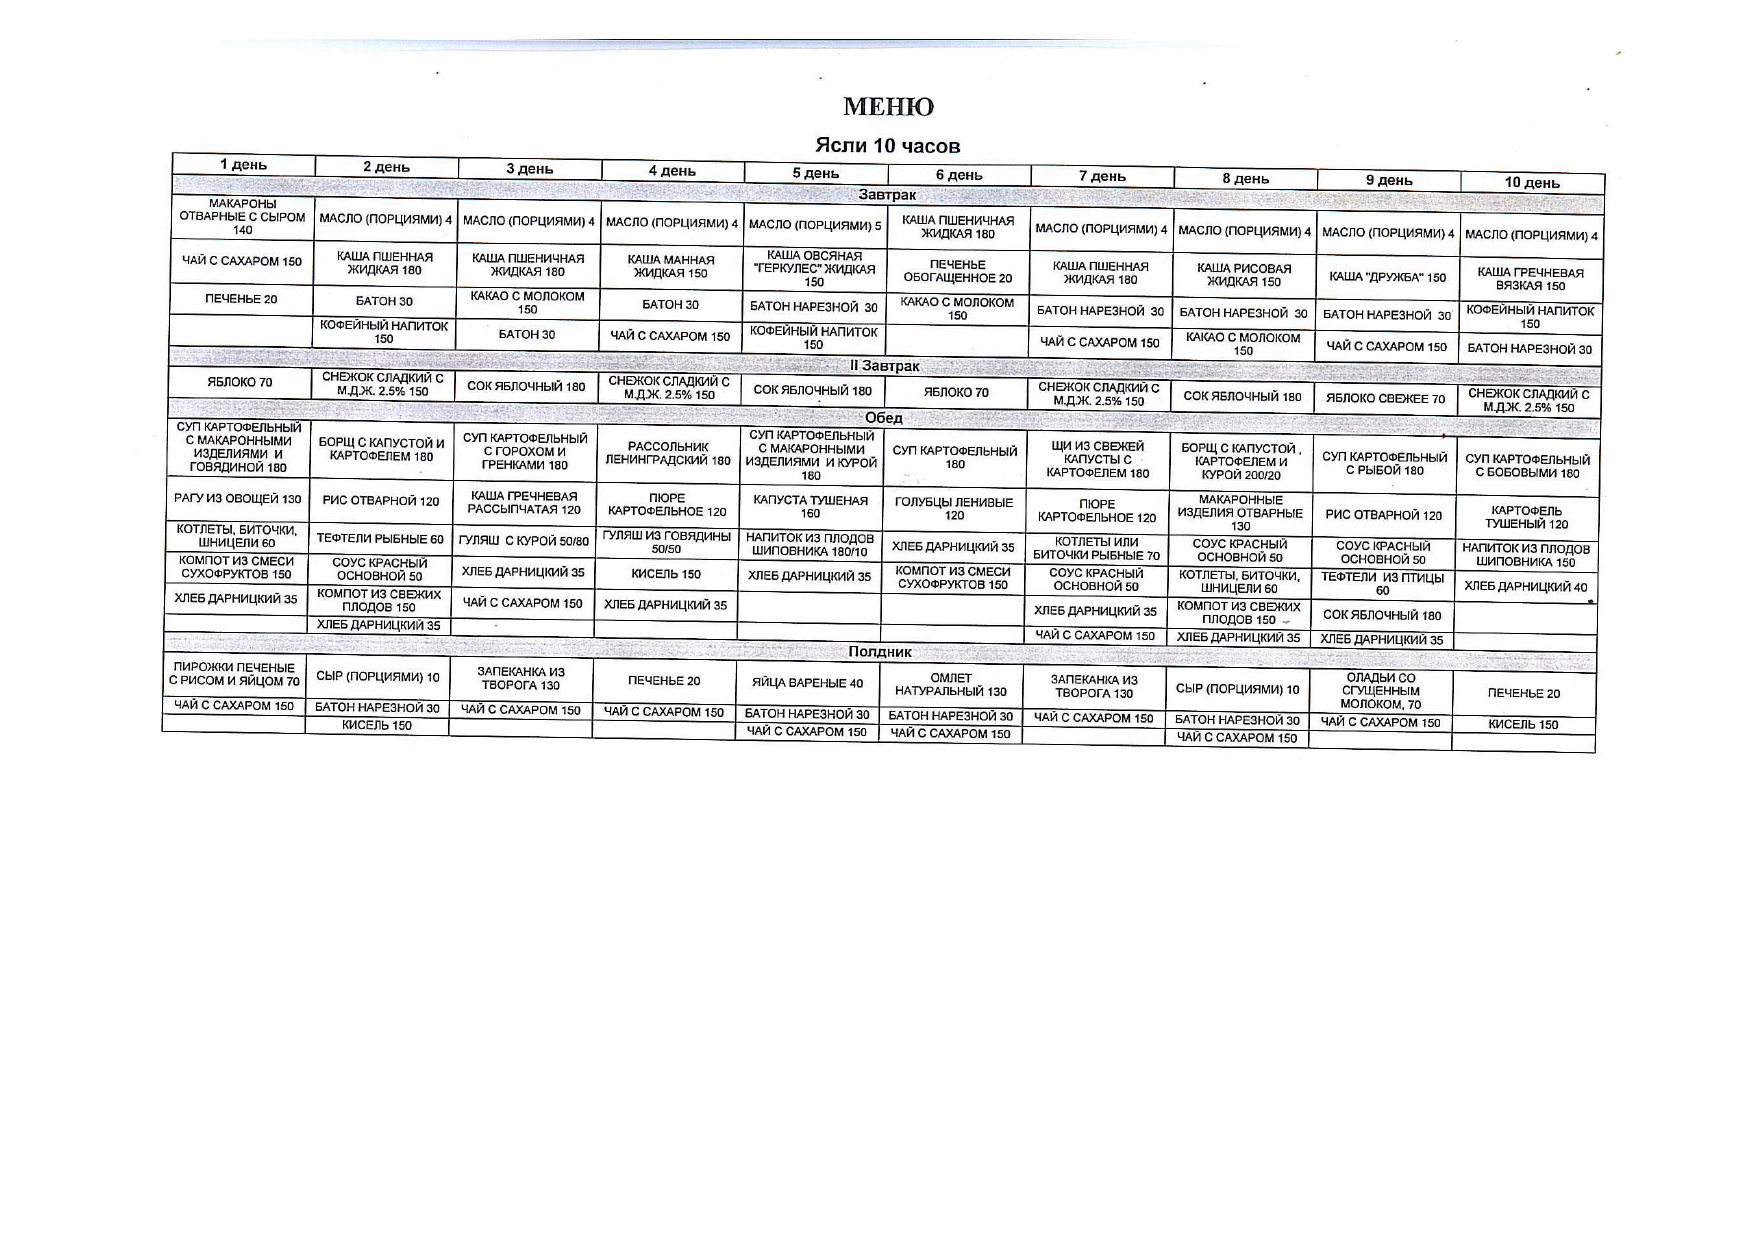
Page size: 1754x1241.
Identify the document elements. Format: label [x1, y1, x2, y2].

picture [118, 29, 1636, 783]
